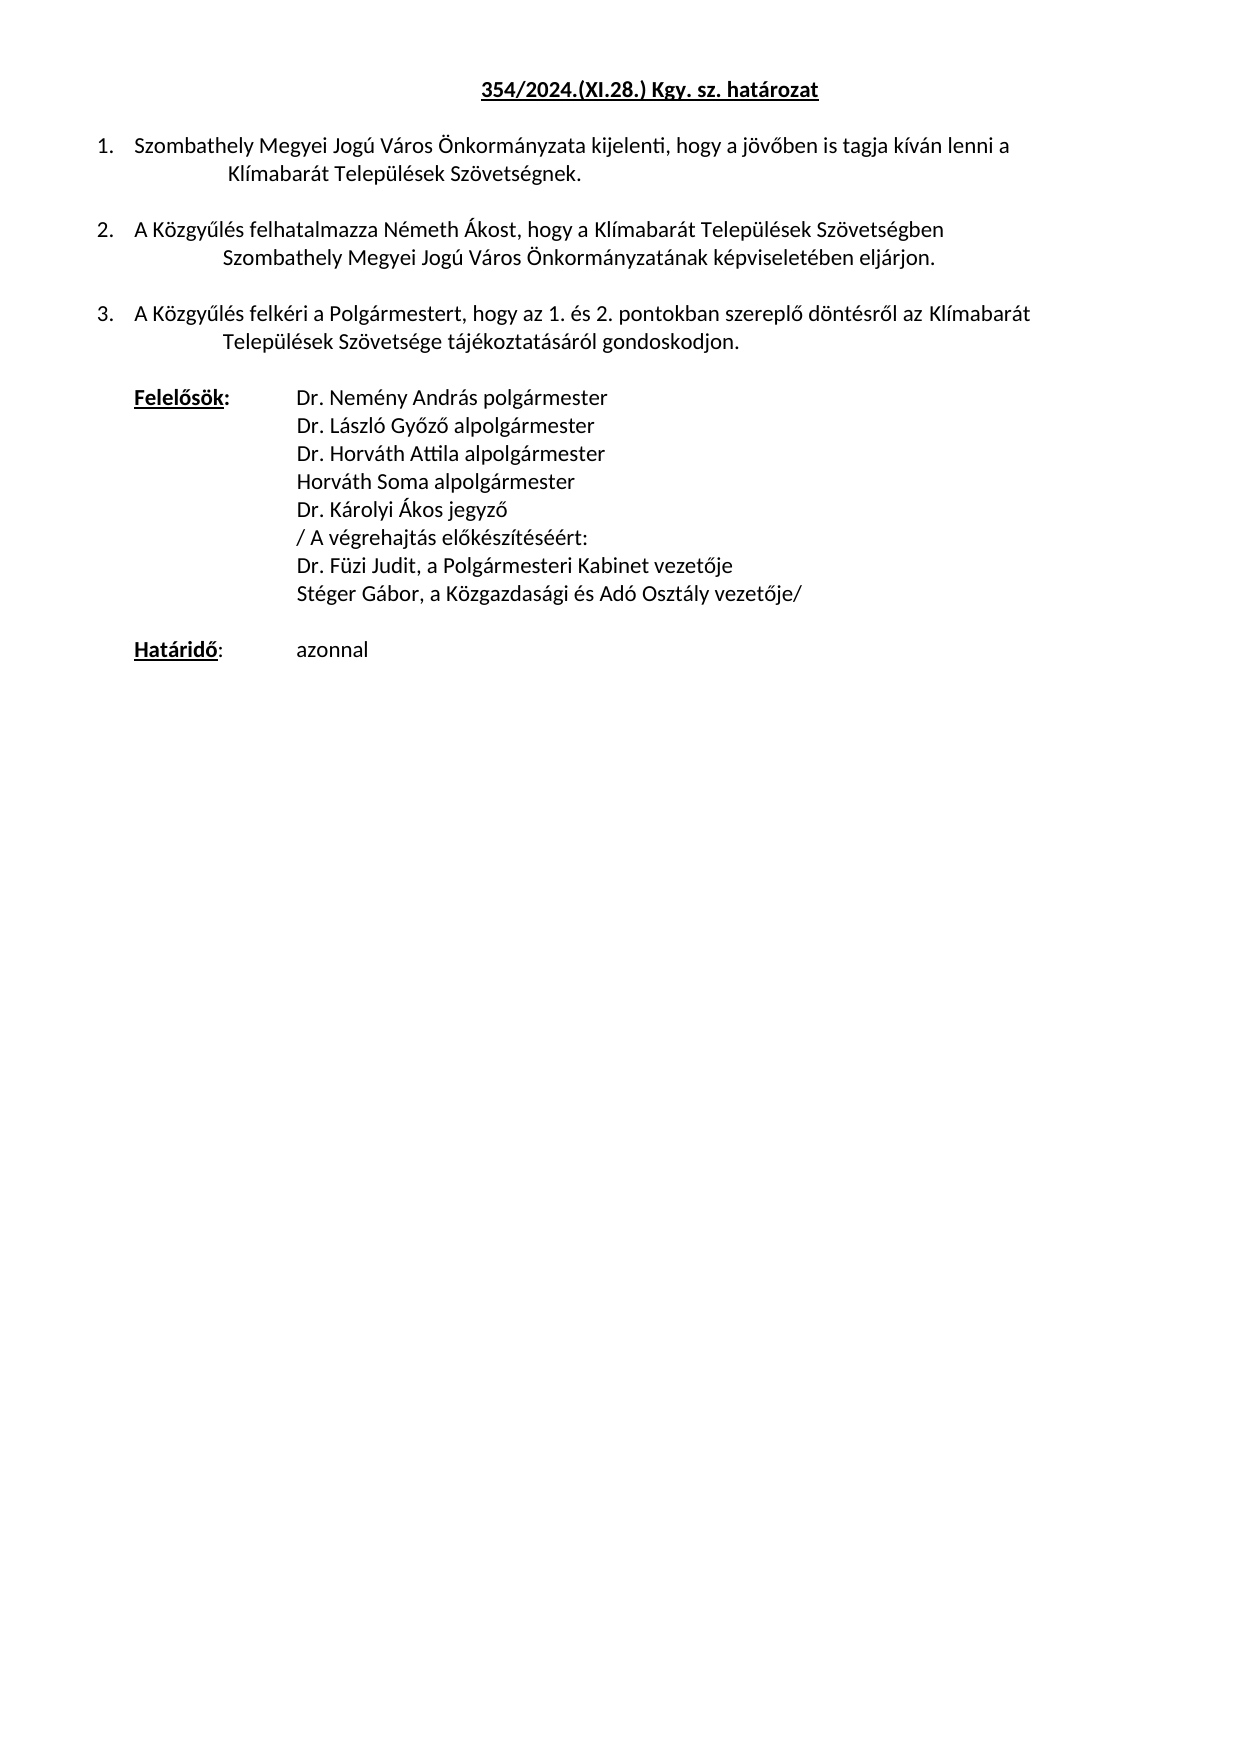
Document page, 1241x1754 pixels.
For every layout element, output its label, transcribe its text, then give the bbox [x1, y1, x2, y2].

text Dr. Horváth Attila alpolgármester [267, 439, 1165, 467]
list Szombathely Megyei Jogú Város Önkormányzata kijelenti, hogy a jövőben is tagja kíván lenni a [97, 131, 1165, 159]
text / A végrehajtás előkészítéséért: [134, 523, 1165, 551]
text Dr. Károlyi Ákos jegyző [237, 495, 1165, 523]
text 354/2024.(XI.28.) Kgy. sz. határozat [134, 75, 1165, 103]
list A Közgyűlés felkéri a Polgármestert, hogy az 1. és 2. pontokban szereplő döntésről az Klímabarát [97, 299, 1165, 327]
text Szombathely Megyei Jogú Város Önkormányzatának képviseletében eljárjon. [208, 243, 1165, 271]
text Dr. Füzi Judit, a Polgármesteri Kabinet vezetője [282, 551, 1165, 579]
text Felelősök: Dr. Nemény András polgármester [134, 383, 1165, 411]
text Klímabarát Települések Szövetségnek. [208, 159, 1165, 187]
text Dr. László Győző alpolgármester [282, 411, 1165, 439]
text Határidő: azonnal [134, 635, 1165, 663]
list A Közgyűlés felhatalmazza Németh Ákost, hogy a Klímabarát Települések Szövetségben [97, 215, 1165, 243]
text Horváth Soma alpolgármester [252, 467, 1165, 495]
text Települések Szövetsége tájékoztatásáról gondoskodjon. [208, 327, 1165, 355]
text Stéger Gábor, a Közgazdasági és Adó Osztály vezetője/ [267, 579, 1165, 607]
